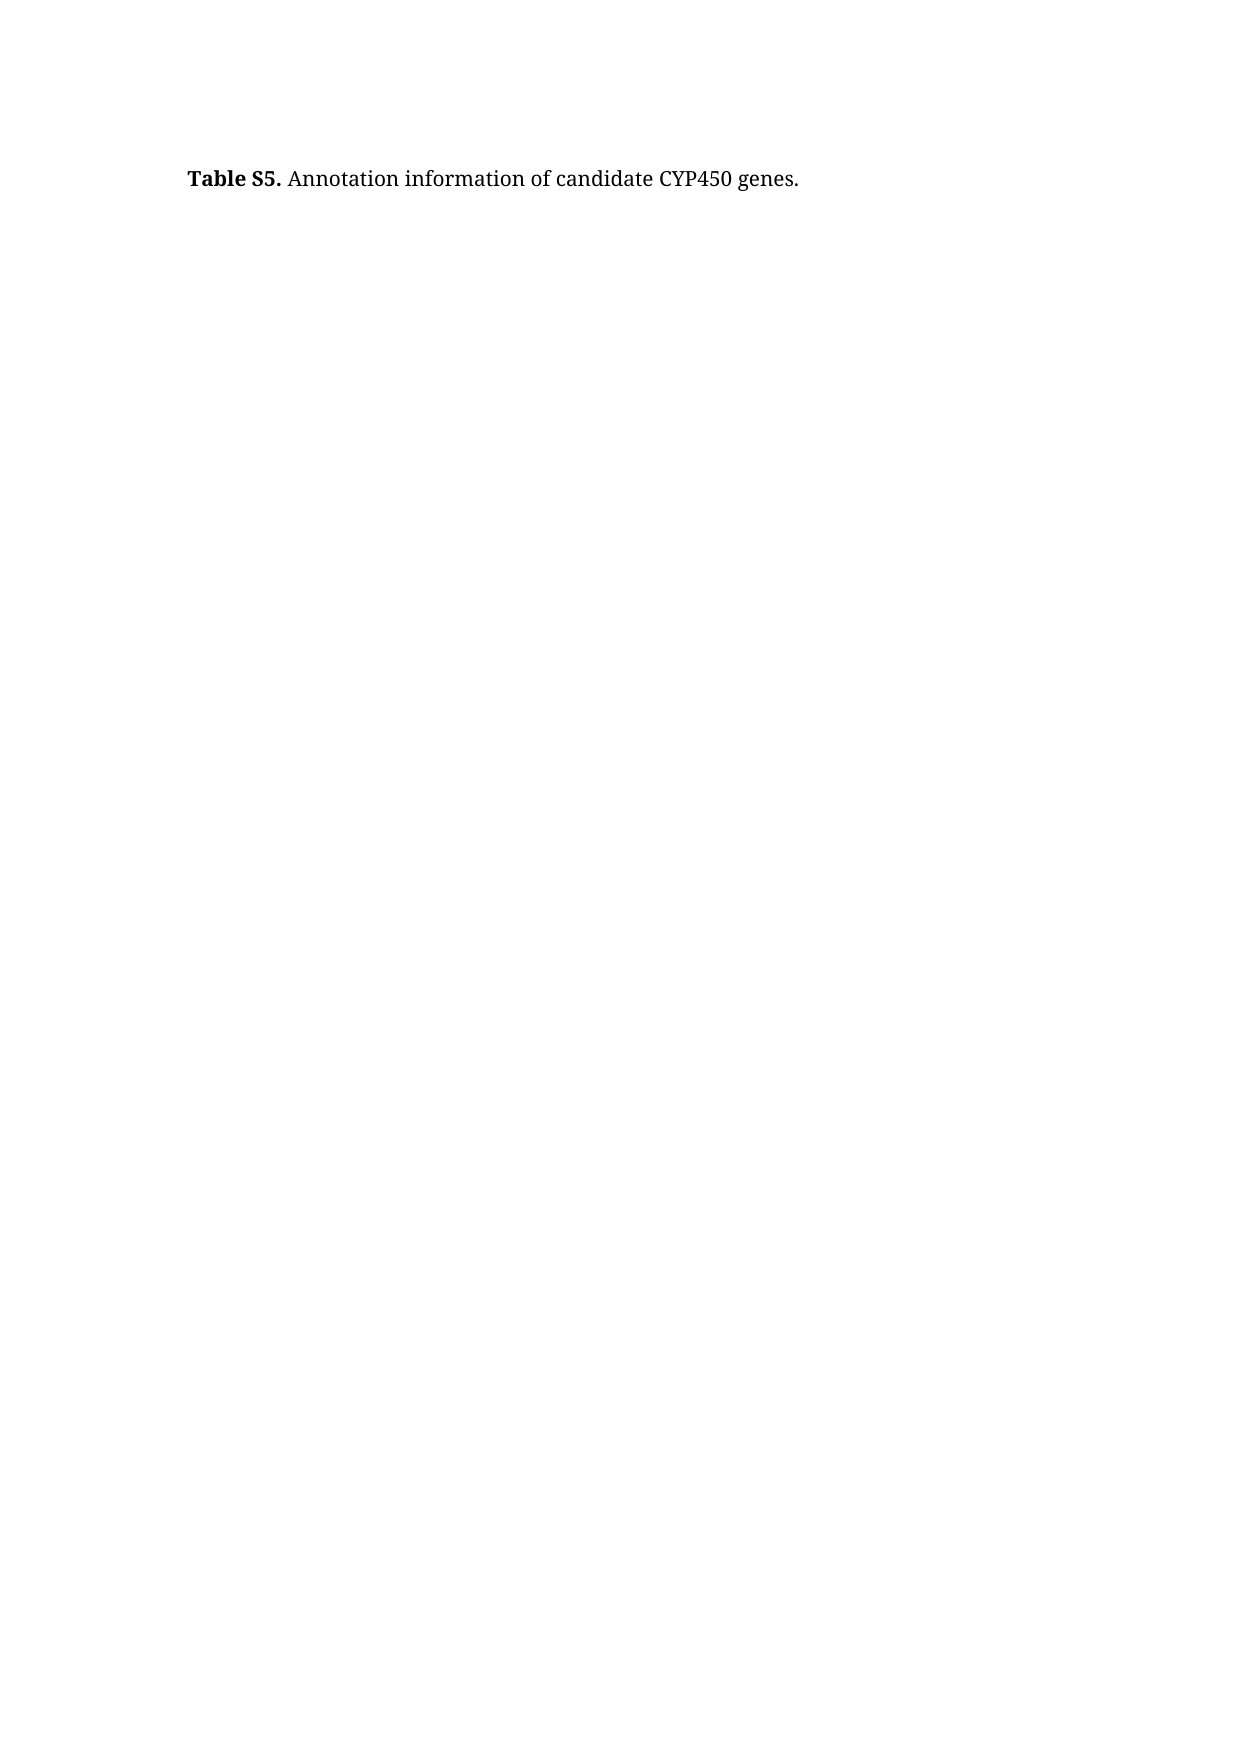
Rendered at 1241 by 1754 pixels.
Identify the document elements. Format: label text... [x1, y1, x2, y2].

text Table S5. Annotation information of candidate CYP450 genes. [187, 162, 1053, 194]
